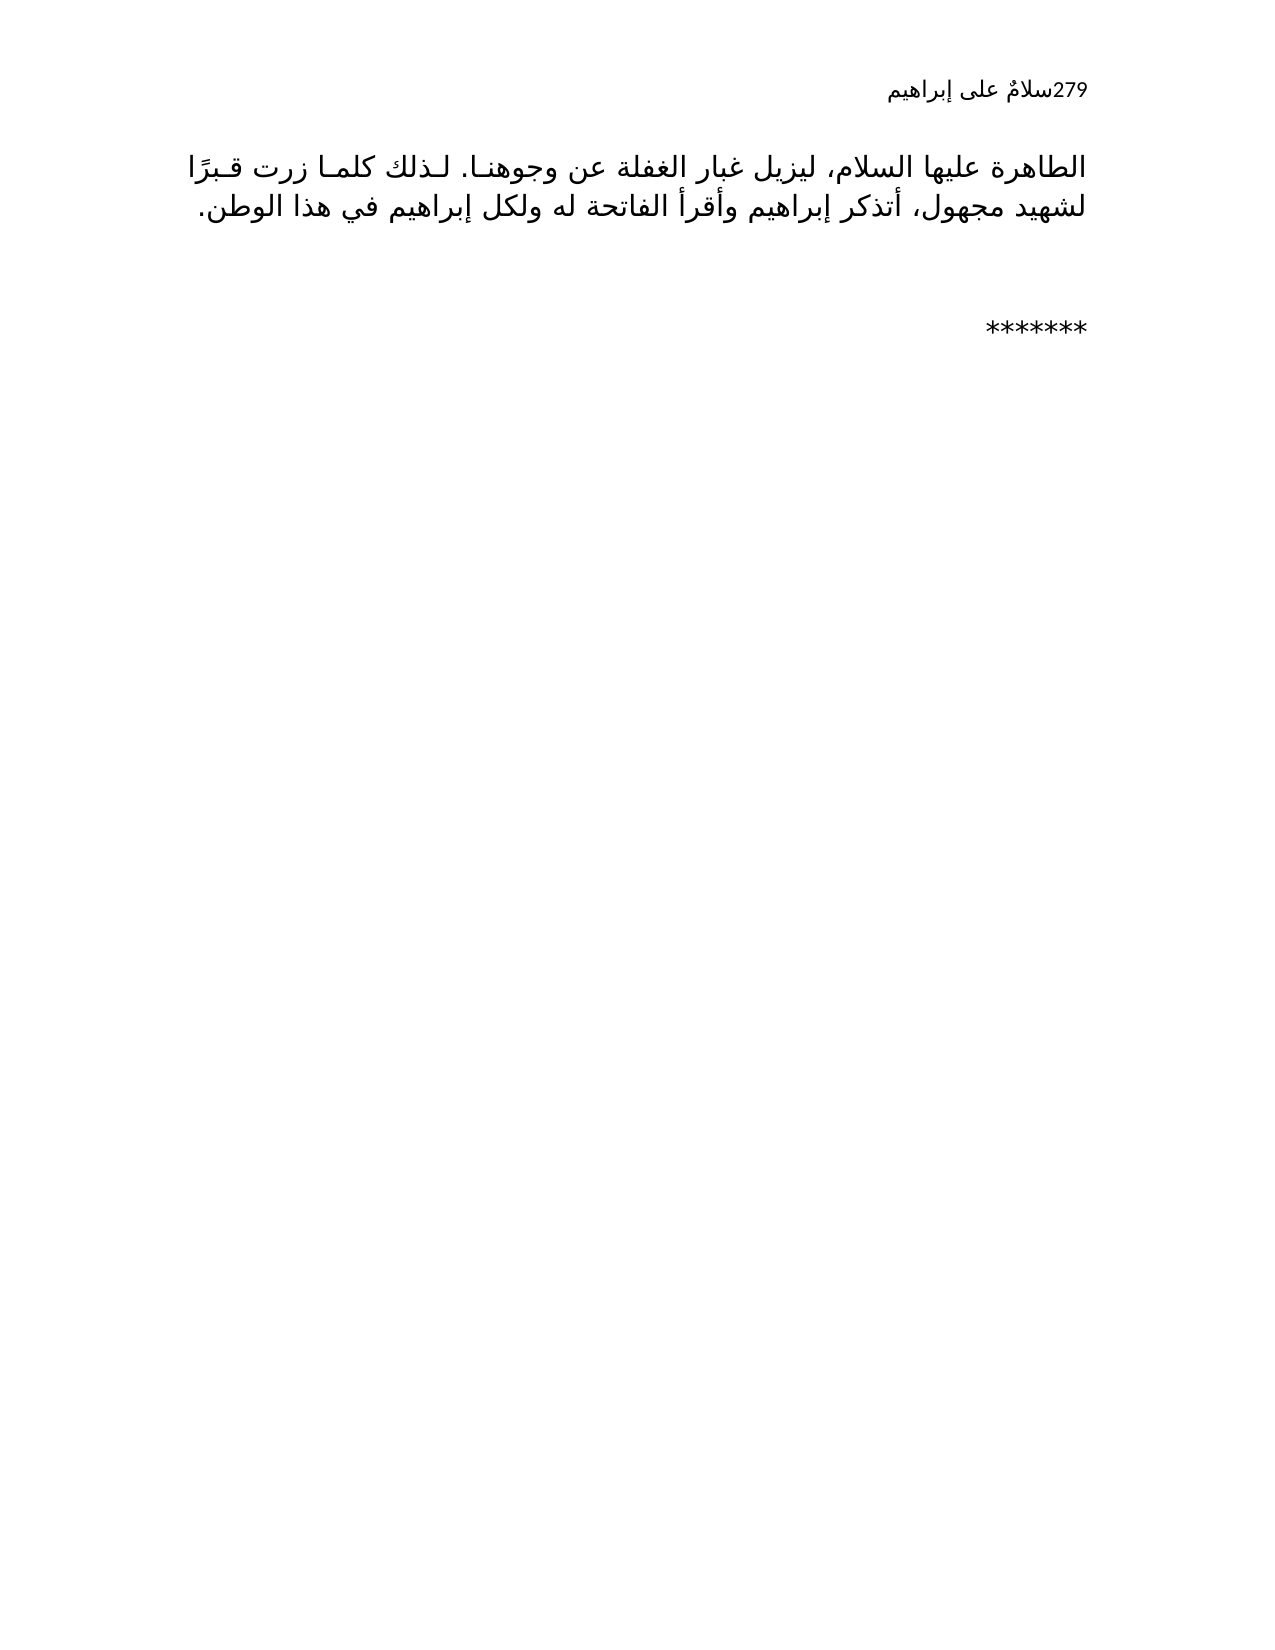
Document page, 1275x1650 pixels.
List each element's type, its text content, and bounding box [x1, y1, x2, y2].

text ******* [187, 315, 1087, 349]
text الطاهرة عليها السلام، ليزيل غبار الغفلة عن وجوهنا. لذلك كلما زرت قبرًا لشهيد مجهول، أتذكر إبراهيم وأقرأ الفاتحة له ولكل إبراهيم في هذا الوطن. [187, 150, 1087, 223]
